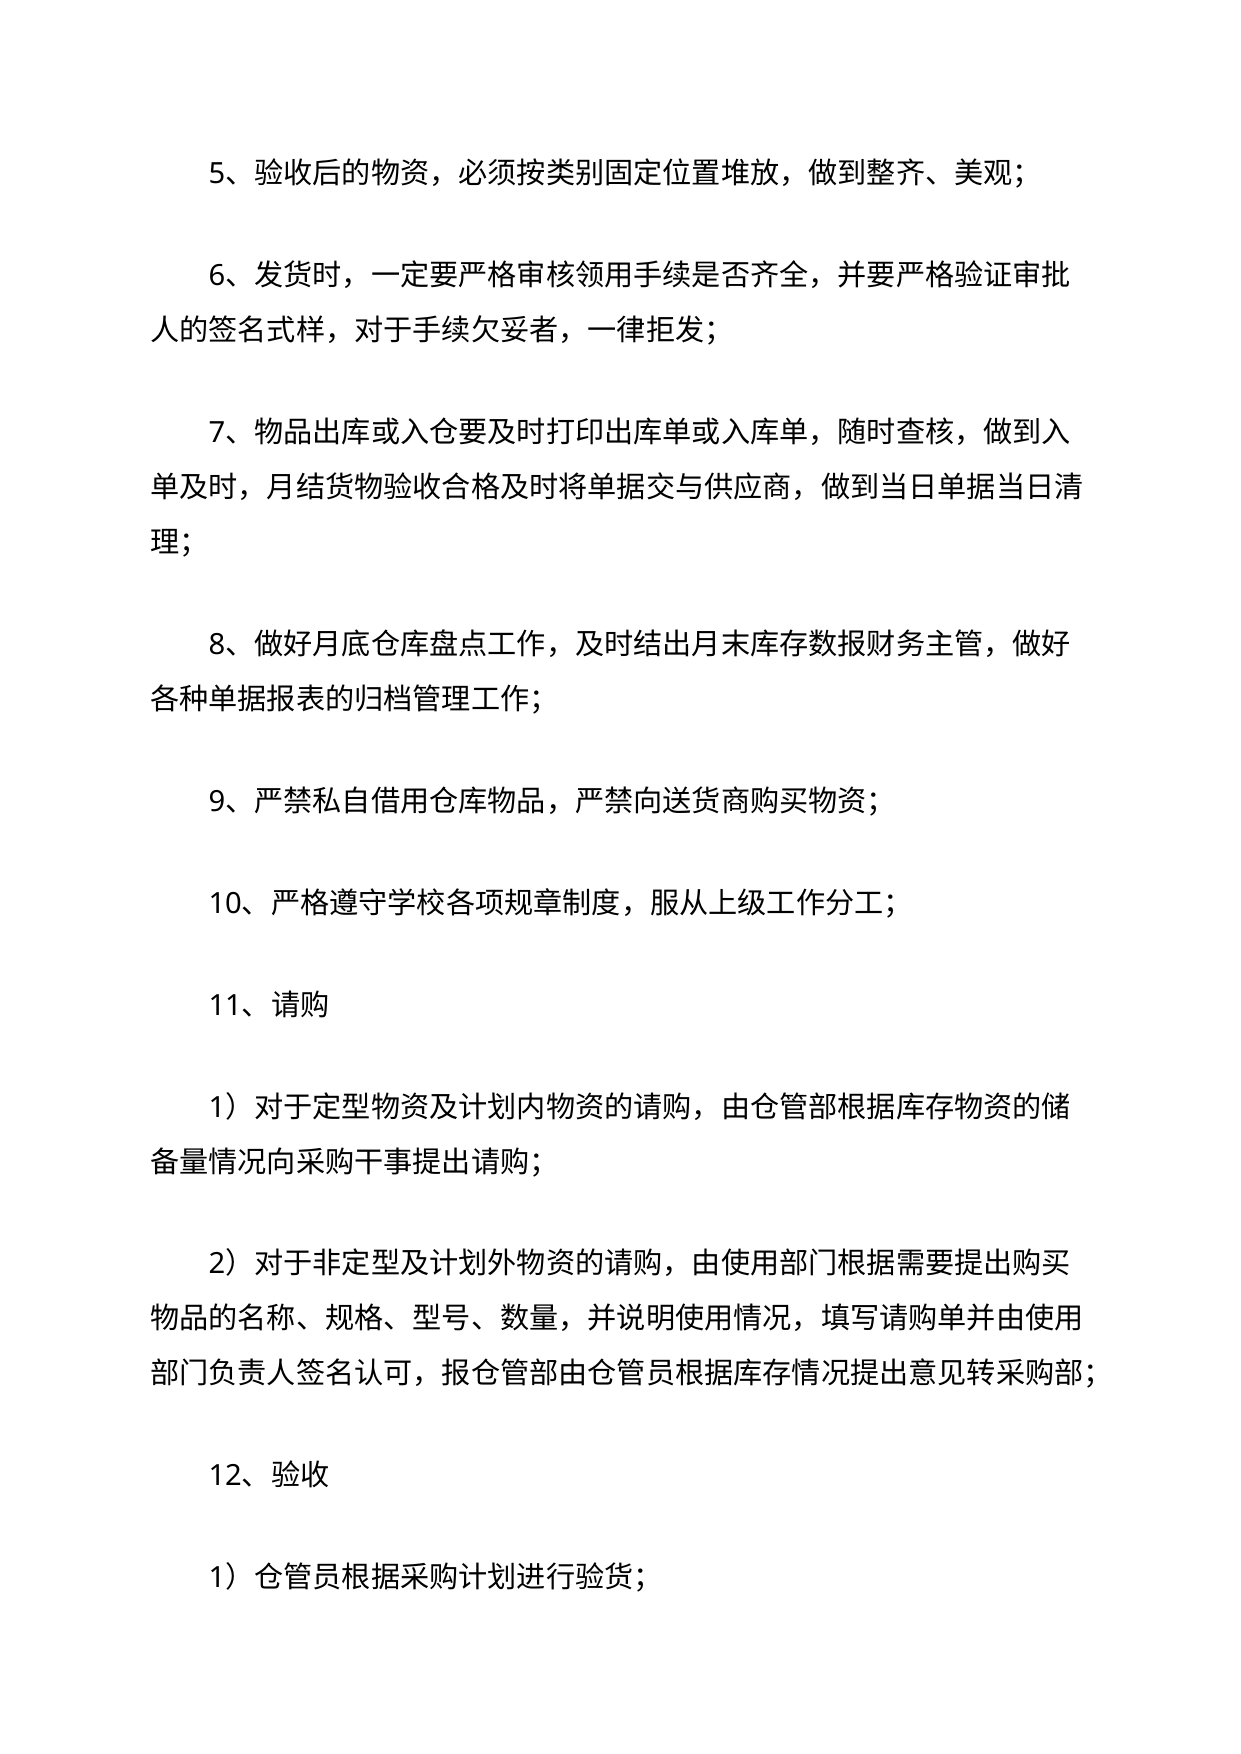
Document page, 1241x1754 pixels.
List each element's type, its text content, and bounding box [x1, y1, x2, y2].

text 12、验收 [150, 1452, 1090, 1494]
text 1）对于定型物资及计划内物资的请购，由仓管部根据库存物资的储备量情况向采购干事提出请购； [150, 1083, 1090, 1180]
text 11、请购 [150, 981, 1090, 1023]
text 2）对于非定型及计划外物资的请购，由使用部门根据需要提出购买物品的名称、规格、型号、数量，并说明使用情况，填写请购单并由使用部门负责人签名认可，报仓管部由仓管员根据库存情况提出意见转采购部； [150, 1240, 1090, 1392]
text 6、发货时，一定要严格审核领用手续是否齐全，并要严格验证审批人的签名式样，对于手续欠妥者，一律拒发； [150, 252, 1090, 349]
text 10、严格遵守学校各项规章制度，服从上级工作分工； [150, 879, 1090, 922]
text 1）仓管员根据采购计划进行验货； [150, 1553, 1090, 1596]
text 7、物品出库或入仓要及时打印出库单或入库单，随时查核，做到入单及时，月结货物验收合格及时将单据交与供应商，做到当日单据当日清理； [150, 409, 1090, 561]
text 9、严禁私自借用仓库物品，严禁向送货商购买物资； [150, 777, 1090, 819]
text 5、验收后的物资，必须按类别固定位置堆放，做到整齐、美观； [150, 150, 1090, 192]
text 8、做好月底仓库盘点工作，及时结出月末库存数报财务主管，做好各种单据报表的归档管理工作； [150, 620, 1090, 718]
